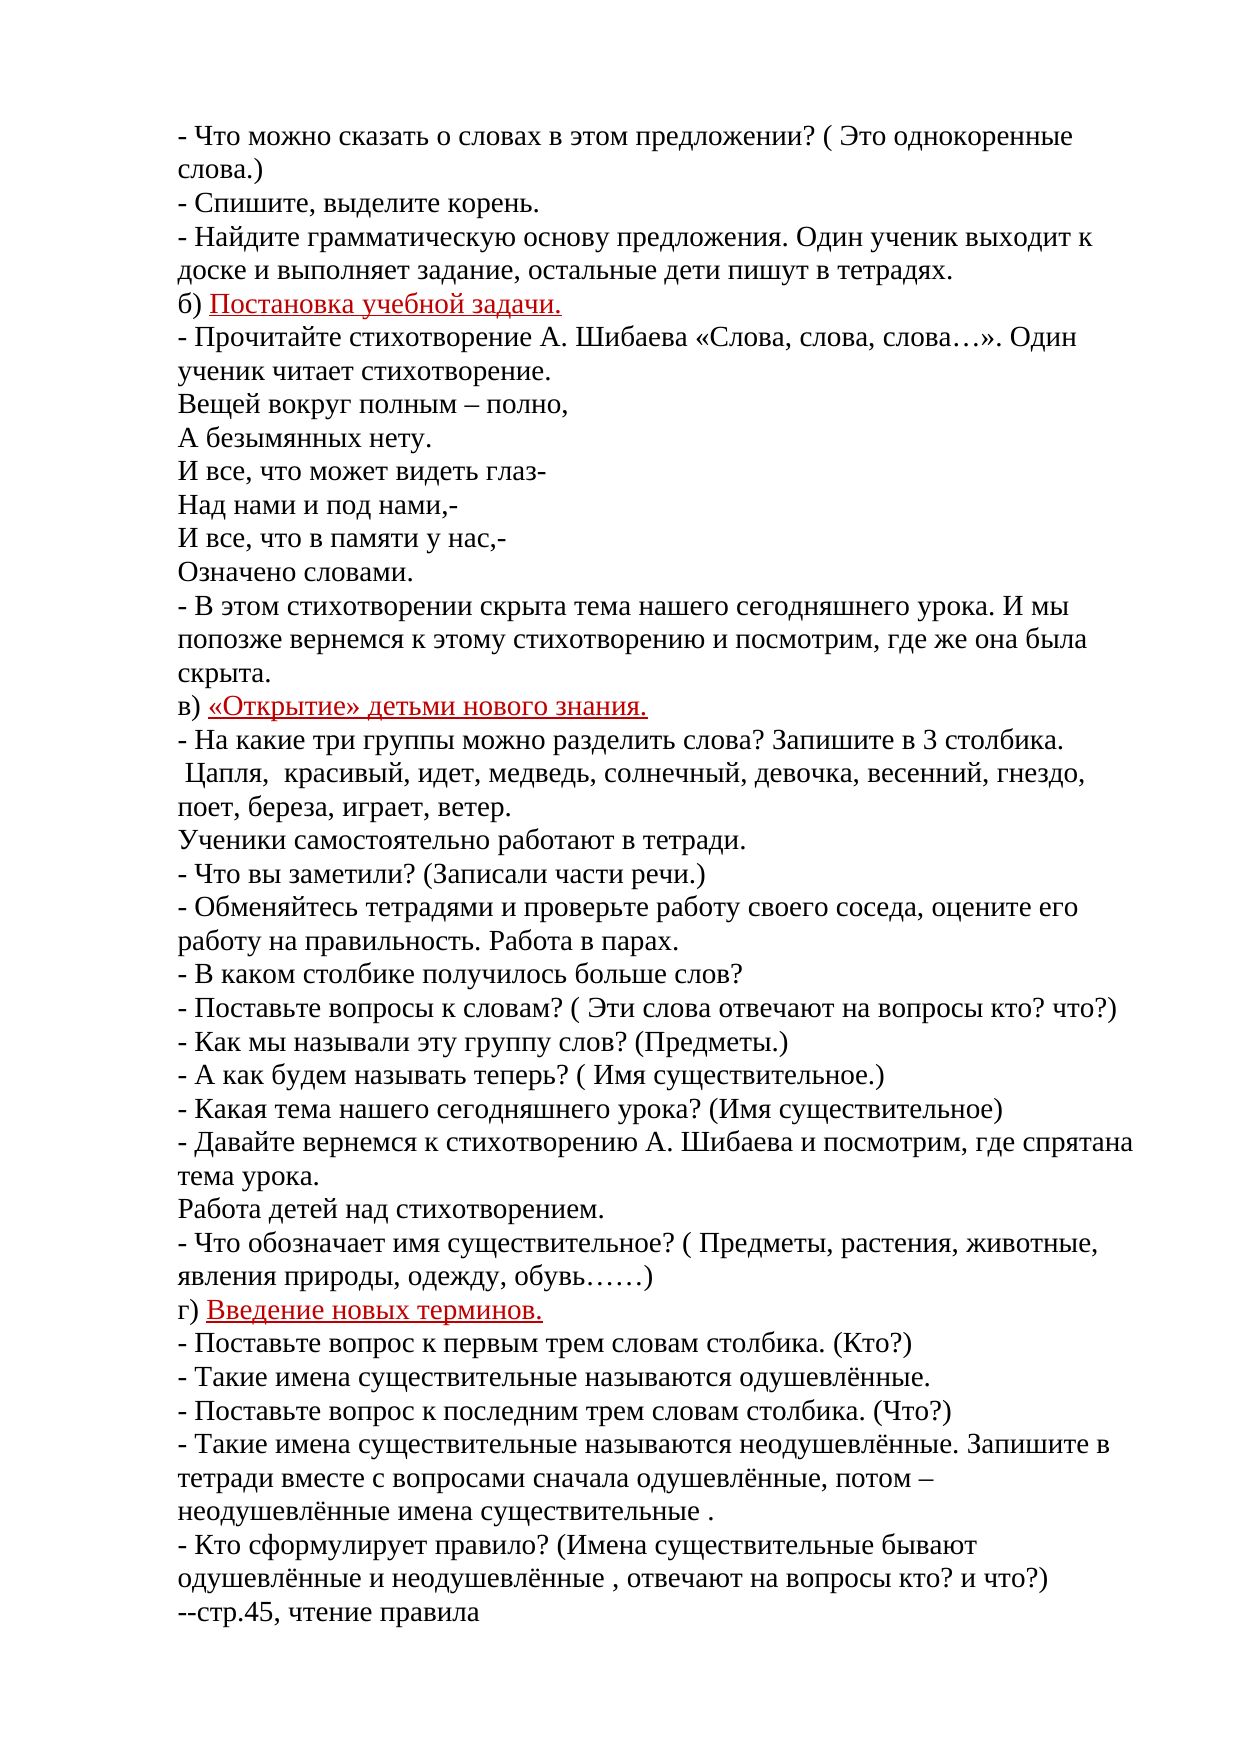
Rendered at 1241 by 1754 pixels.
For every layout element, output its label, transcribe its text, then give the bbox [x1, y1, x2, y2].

text - На какие три группы можно разделить слова? Запишите в 3 столбика. [177, 722, 1152, 755]
text А безымянных нету. [177, 420, 1152, 453]
text г) Введение новых терминов. [177, 1292, 1152, 1326]
text --стр.45, чтение правила [177, 1594, 1152, 1627]
text Работа детей над стихотворением. [177, 1191, 1152, 1225]
text - Спишите, выделите корень. [177, 185, 1152, 219]
text Ученики самостоятельно работают в тетради. [177, 822, 1152, 856]
text - Такие имена существительные называются одушевлённые. [177, 1359, 1152, 1393]
text - Поставьте вопросы к словам? ( Эти слова отвечают на вопросы кто? что?) [177, 990, 1152, 1024]
text - Обменяйтесь тетрадями и проверьте работу своего соседа, оцените его работу на правильность. Работа в парах. [177, 889, 1152, 957]
text - А как будем называть теперь? ( Имя существительное.) [177, 1057, 1152, 1091]
text - Кто сформулирует правило? (Имена существительные бывают одушевлённые и неодушевлённые , отвечают на вопросы кто? и что?) [177, 1527, 1152, 1594]
text - Какая тема нашего сегодняшнего урока? (Имя существительное) [177, 1091, 1152, 1124]
text - Прочитайте стихотворение А. Шибаева «Слова, слова, слова…». Один ученик читает стихотворение. [177, 319, 1152, 386]
text - Что вы заметили? (Записали части речи.) [177, 856, 1152, 889]
text - Давайте вернемся к стихотворению А. Шибаева и посмотрим, где спрятана тема урока. [177, 1124, 1152, 1191]
text - Как мы называли эту группу слов? (Предметы.) [177, 1024, 1152, 1057]
text Над нами и под нами,- [177, 487, 1152, 521]
text - Поставьте вопрос к последним трем словам столбика. (Что?) [177, 1393, 1152, 1426]
text Вещей вокруг полным – полно, [177, 386, 1152, 420]
text - В каком столбике получилось больше слов? [177, 957, 1152, 990]
text - В этом стихотворении скрыта тема нашего сегодняшнего урока. И мы попозже вернемся к этому стихотворению и посмотрим, где же она была скрыта. [177, 588, 1152, 688]
text И все, что в памяти у нас,- [177, 521, 1152, 554]
text - Найдите грамматическую основу предложения. Один ученик выходит к доске и выполняет задание, остальные дети пишут в тетрадях. [177, 219, 1152, 286]
text в) «Открытие» детьми нового знания. [177, 688, 1152, 722]
text Означено словами. [177, 554, 1152, 588]
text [177, 118, 1152, 185]
text - Поставьте вопрос к первым трем словам столбика. (Кто?) [177, 1326, 1152, 1359]
text И все, что может видеть глаз- [177, 453, 1152, 487]
text - Что обозначает имя существительное? ( Предметы, растения, животные, явления природы, одежду, обувь……) [177, 1225, 1152, 1292]
text - Такие имена существительные называются неодушевлённые. Запишите в тетради вместе с вопросами сначала одушевлённые, потом – неодушевлённые имена существительные . [177, 1426, 1152, 1527]
text б) Постановка учебной задачи. [177, 286, 1152, 319]
text Цапля, красивый, идет, медведь, солнечный, девочка, весенний, гнездо, поет, береза, играет, ветер. [177, 755, 1152, 822]
